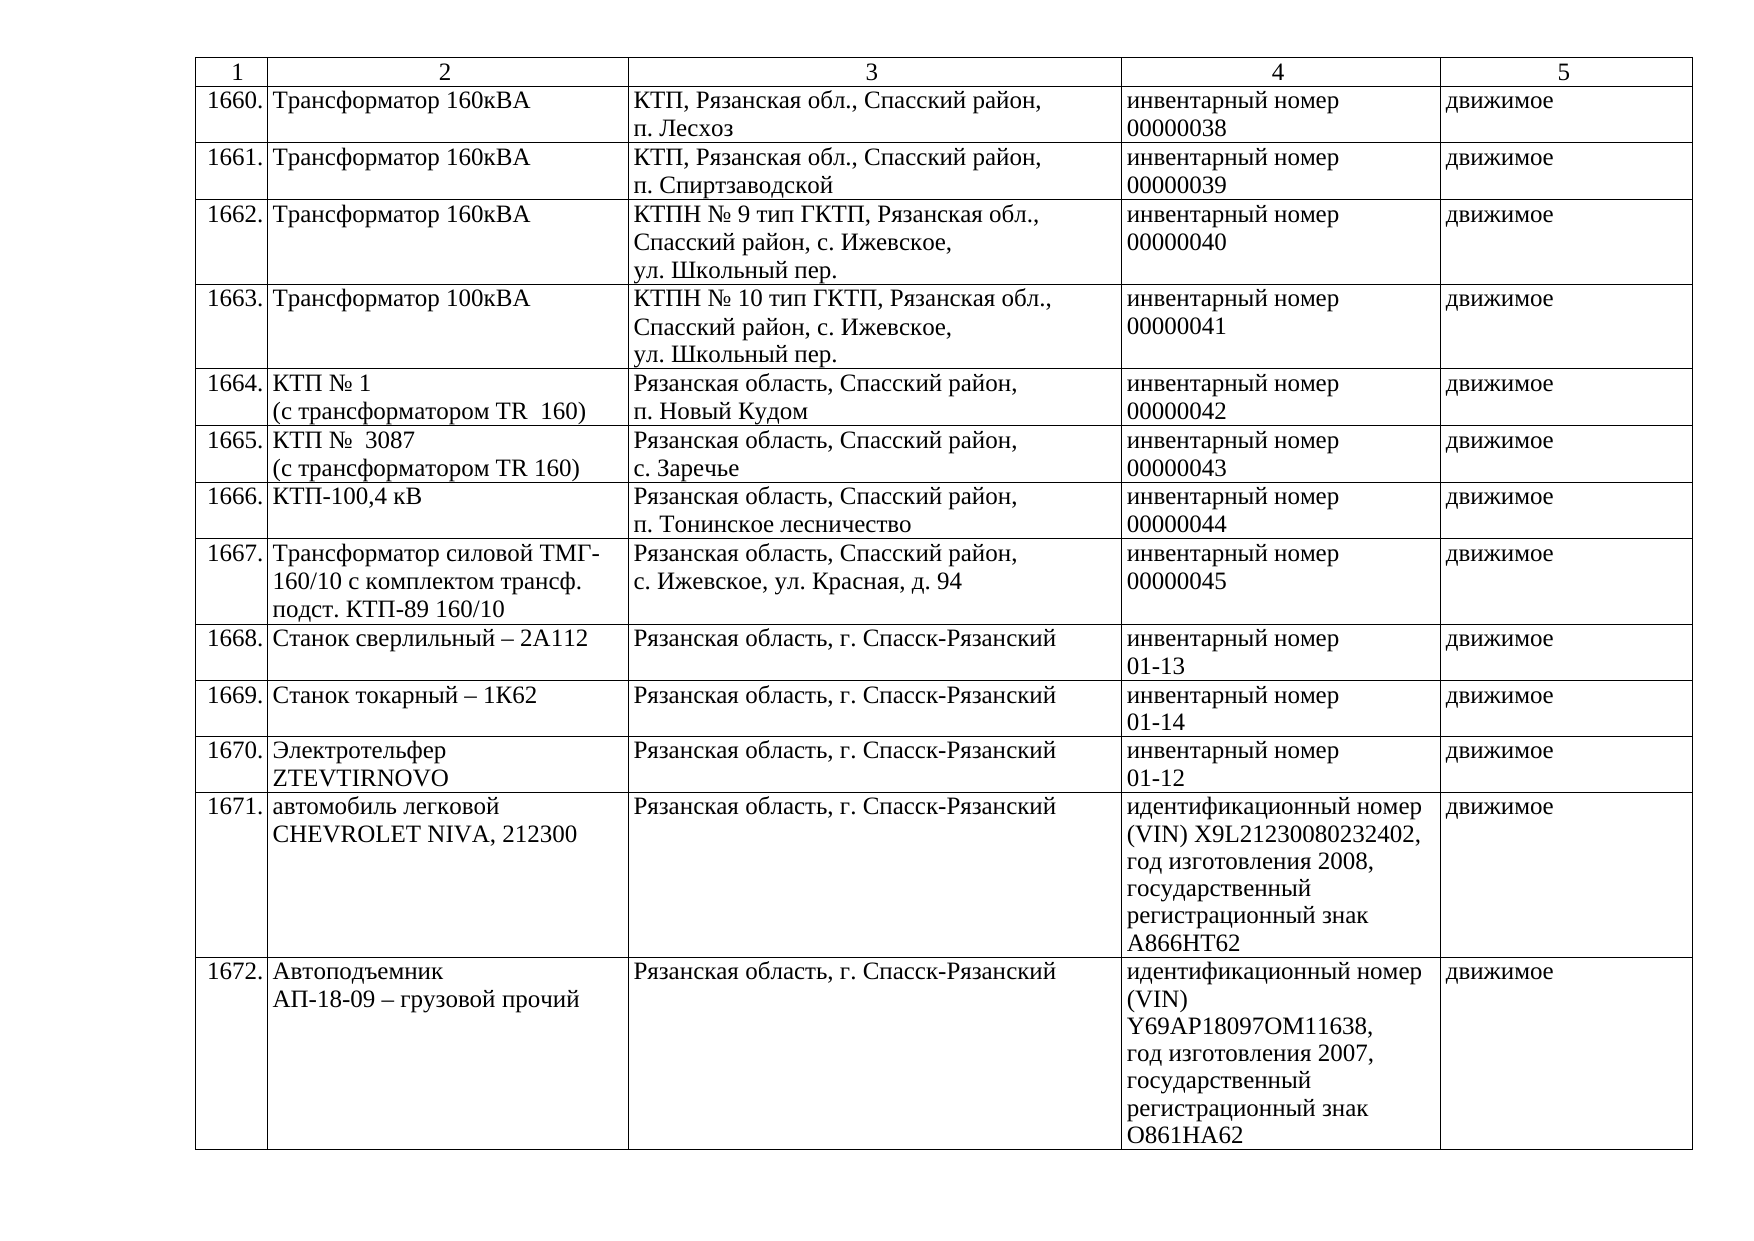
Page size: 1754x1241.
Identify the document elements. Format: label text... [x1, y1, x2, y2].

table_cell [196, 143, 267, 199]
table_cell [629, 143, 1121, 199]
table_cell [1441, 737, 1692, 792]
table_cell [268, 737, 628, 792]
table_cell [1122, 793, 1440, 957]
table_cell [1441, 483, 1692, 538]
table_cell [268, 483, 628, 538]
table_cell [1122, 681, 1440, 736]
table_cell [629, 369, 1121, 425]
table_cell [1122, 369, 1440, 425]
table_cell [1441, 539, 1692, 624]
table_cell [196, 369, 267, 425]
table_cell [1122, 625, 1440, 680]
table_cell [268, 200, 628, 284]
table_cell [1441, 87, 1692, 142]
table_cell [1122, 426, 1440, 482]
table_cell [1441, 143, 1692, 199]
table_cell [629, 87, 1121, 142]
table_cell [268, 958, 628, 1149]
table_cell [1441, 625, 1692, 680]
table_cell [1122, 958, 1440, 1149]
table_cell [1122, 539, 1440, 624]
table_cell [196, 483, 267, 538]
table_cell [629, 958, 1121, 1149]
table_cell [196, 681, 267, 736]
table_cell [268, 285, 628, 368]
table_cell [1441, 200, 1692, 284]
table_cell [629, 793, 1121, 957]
table_header 5 [1441, 58, 1692, 86]
table_header 3 [629, 58, 1121, 86]
table_header 4 [1122, 58, 1440, 86]
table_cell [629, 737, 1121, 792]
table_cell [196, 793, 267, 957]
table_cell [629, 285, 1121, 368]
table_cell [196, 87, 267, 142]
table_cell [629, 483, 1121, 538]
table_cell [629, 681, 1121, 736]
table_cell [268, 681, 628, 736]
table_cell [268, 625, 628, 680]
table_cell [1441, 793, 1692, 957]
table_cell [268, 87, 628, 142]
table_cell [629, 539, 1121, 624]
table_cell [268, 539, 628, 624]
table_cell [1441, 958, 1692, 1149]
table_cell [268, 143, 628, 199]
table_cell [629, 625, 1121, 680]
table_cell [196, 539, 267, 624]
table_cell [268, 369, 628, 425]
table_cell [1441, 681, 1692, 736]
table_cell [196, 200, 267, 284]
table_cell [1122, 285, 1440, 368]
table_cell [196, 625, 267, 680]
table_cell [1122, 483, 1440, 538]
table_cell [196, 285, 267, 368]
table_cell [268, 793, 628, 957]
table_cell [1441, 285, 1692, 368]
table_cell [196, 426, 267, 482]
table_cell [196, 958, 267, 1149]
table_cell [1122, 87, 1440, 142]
table_header 1 [196, 58, 267, 86]
table_header 2 [268, 58, 628, 86]
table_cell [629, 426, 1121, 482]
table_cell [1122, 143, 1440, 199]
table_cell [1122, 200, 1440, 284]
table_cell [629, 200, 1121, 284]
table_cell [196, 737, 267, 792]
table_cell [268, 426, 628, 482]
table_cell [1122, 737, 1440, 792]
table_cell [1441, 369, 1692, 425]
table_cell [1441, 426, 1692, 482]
